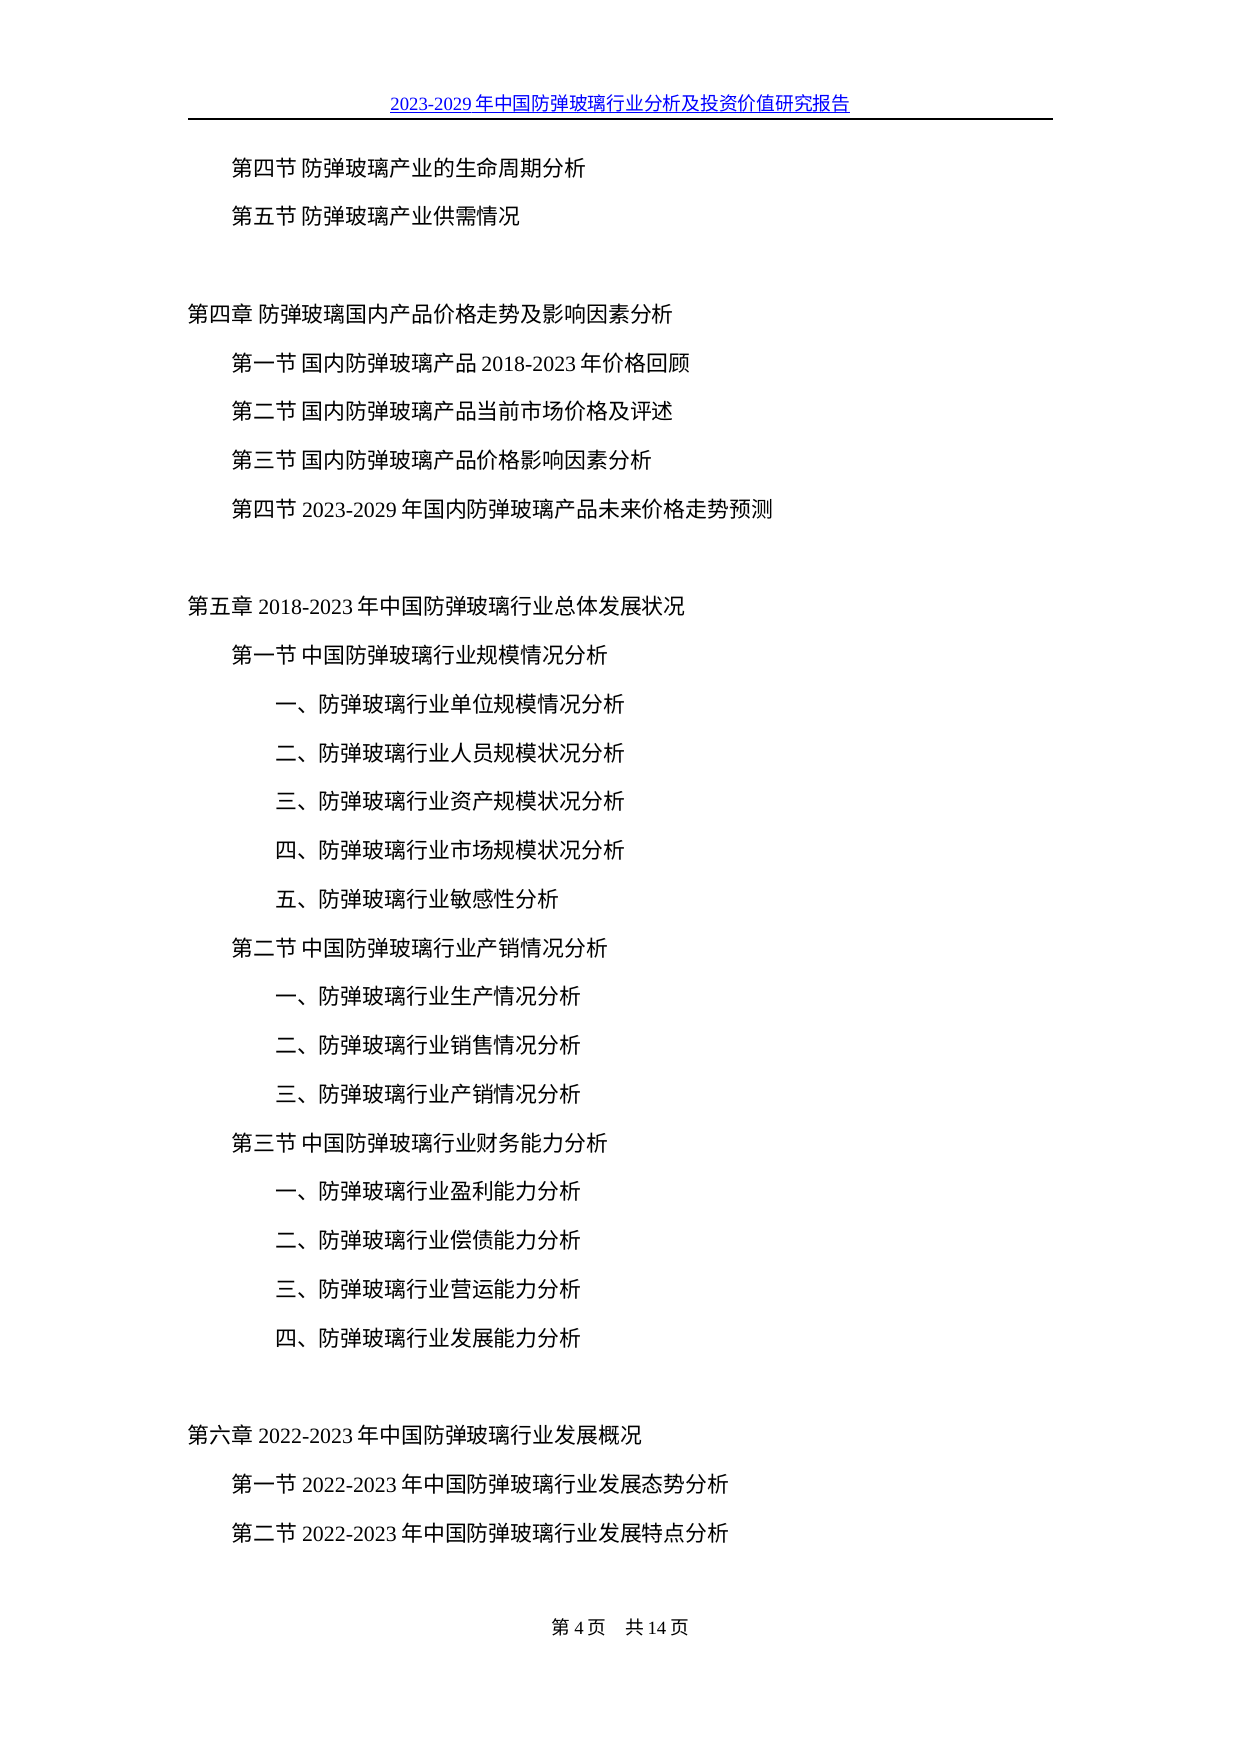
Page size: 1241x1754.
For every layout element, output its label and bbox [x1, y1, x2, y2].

text [187, 150, 1053, 1548]
